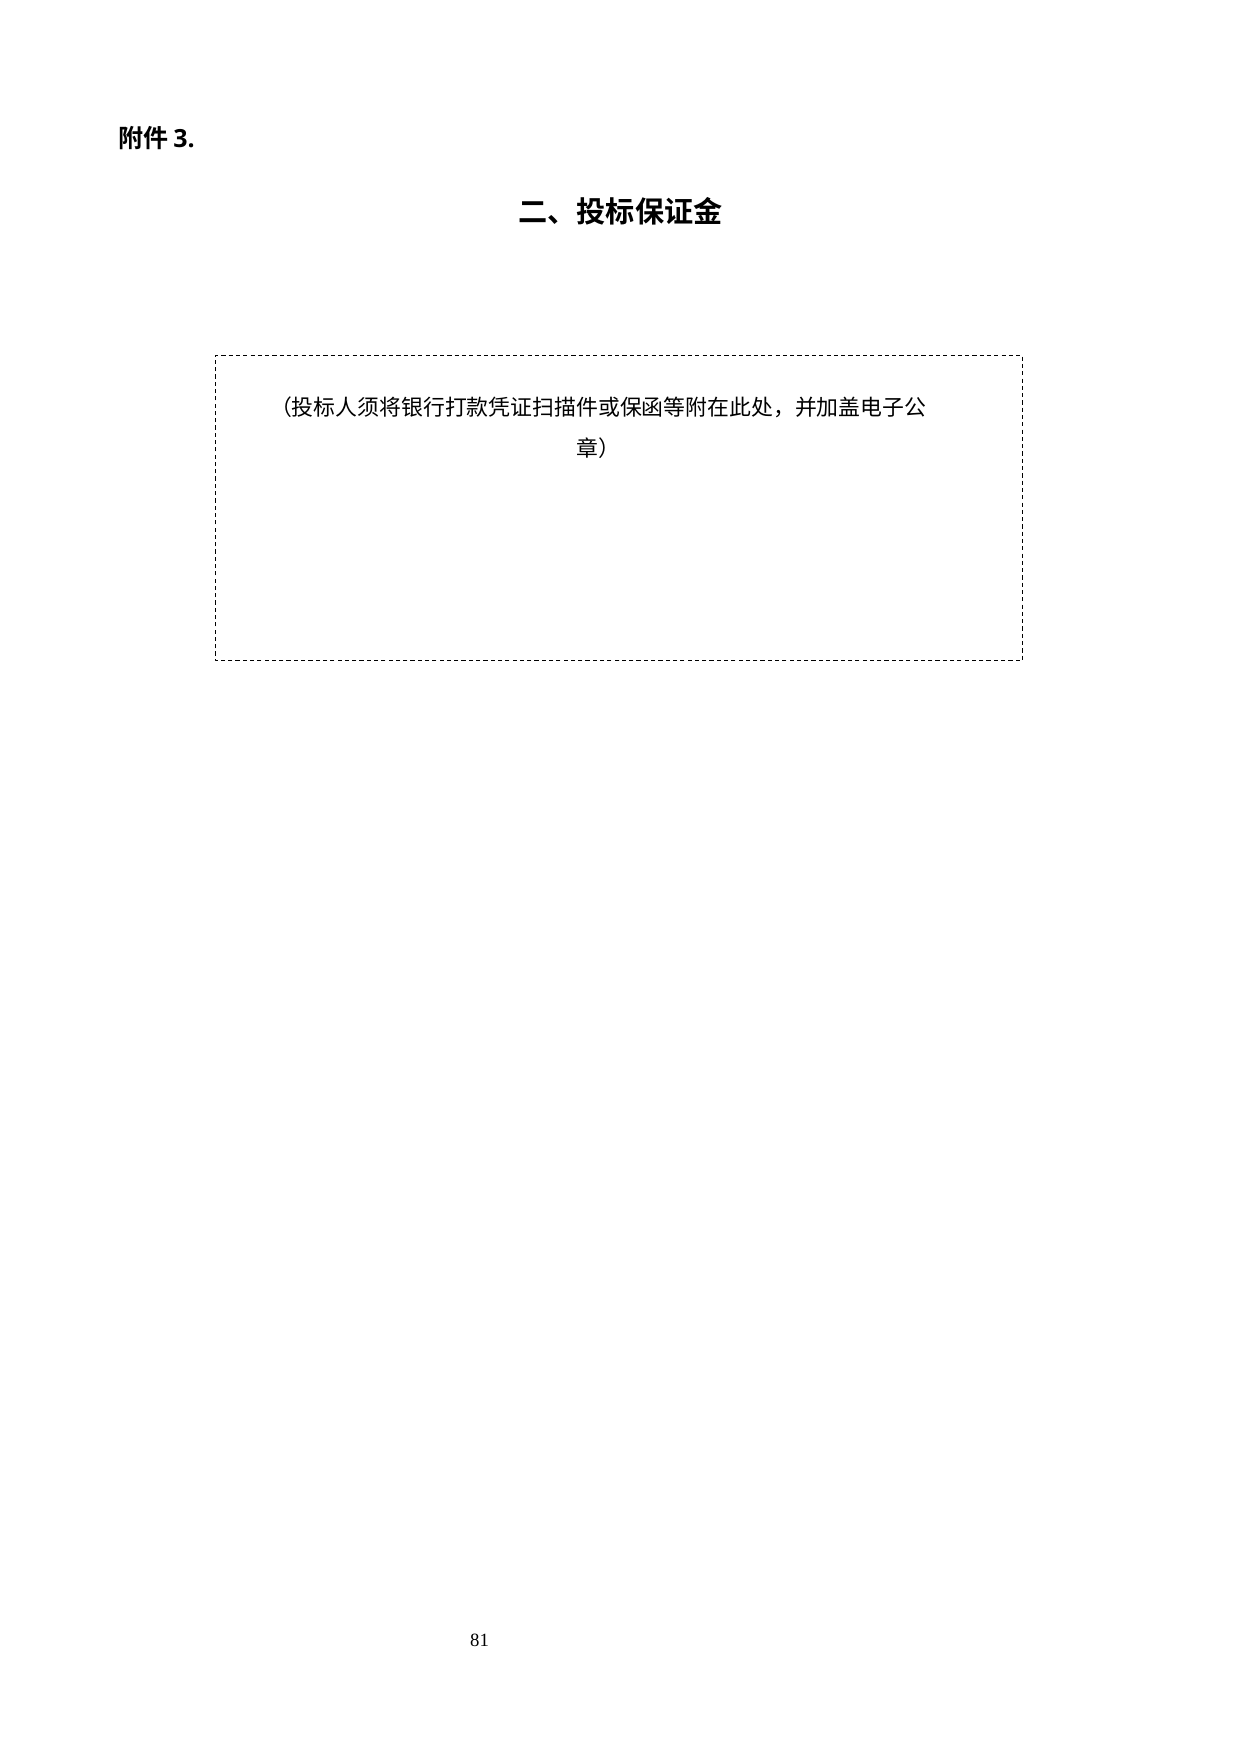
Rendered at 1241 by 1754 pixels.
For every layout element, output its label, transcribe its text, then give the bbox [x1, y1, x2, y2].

text 二、投标保证金 [118, 188, 1122, 231]
text 附件3. [118, 118, 1122, 154]
